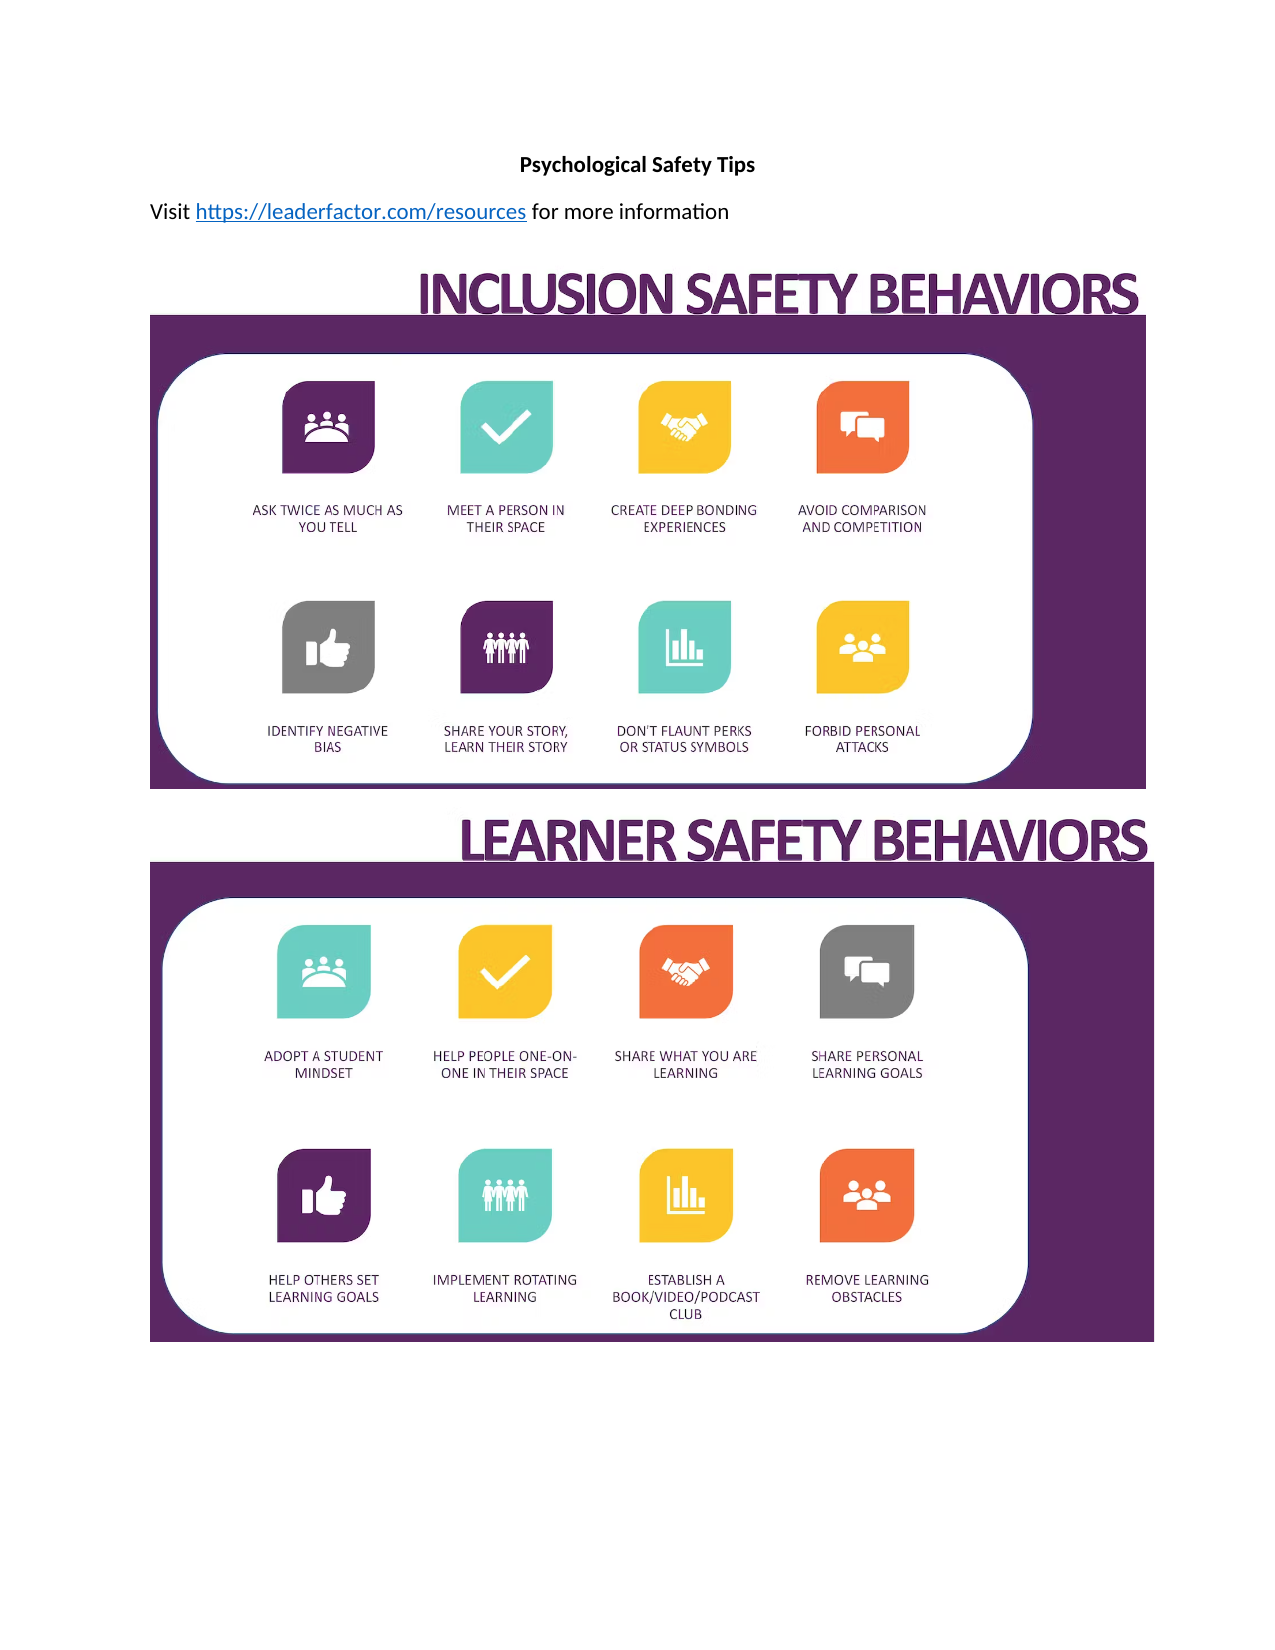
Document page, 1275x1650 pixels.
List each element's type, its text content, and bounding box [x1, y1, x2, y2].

picture [150, 243, 1146, 789]
picture [150, 807, 1155, 1342]
text Psychological Safety Tips [150, 150, 1125, 178]
text Visit https://leaderfactor.com/resources for more information [150, 197, 1125, 225]
